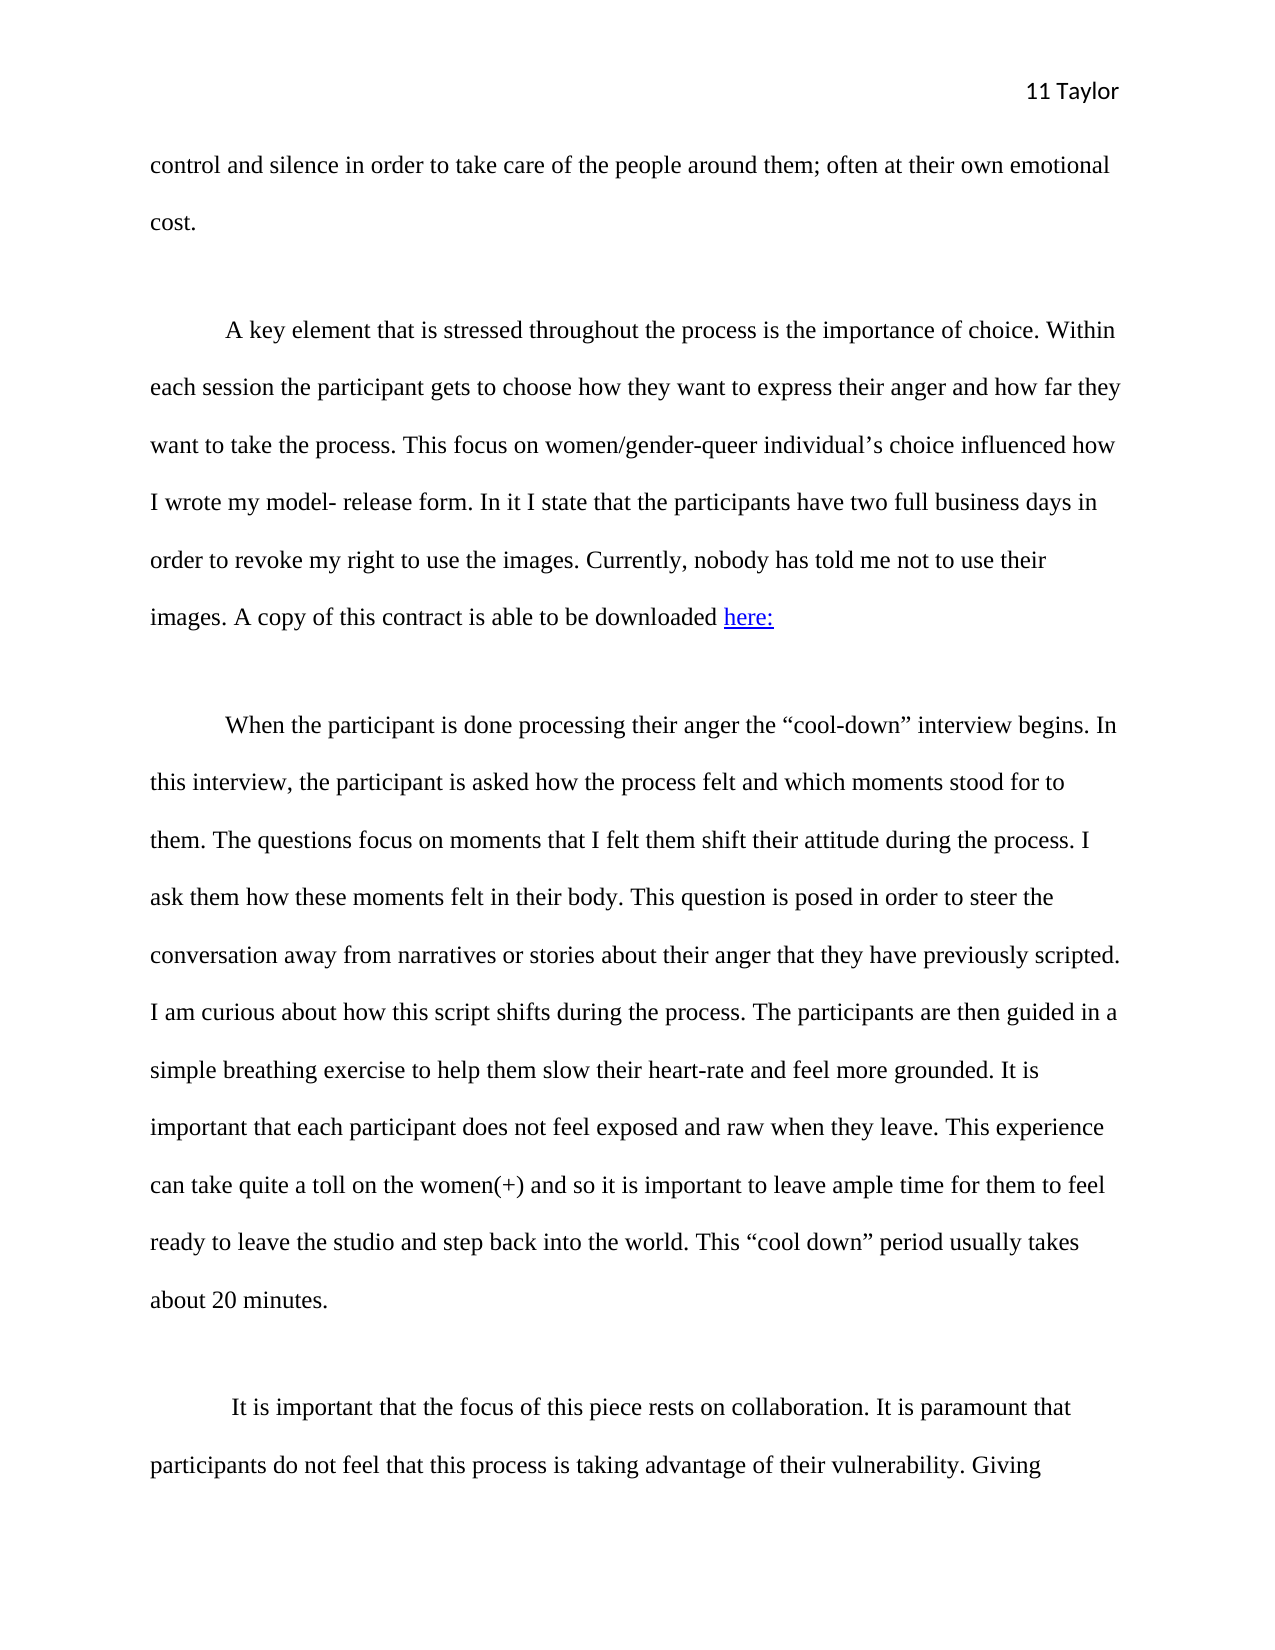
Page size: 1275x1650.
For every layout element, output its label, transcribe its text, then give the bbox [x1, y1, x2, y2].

text A key element that is stressed throughout the process is the importance of choice. Within each session the participant gets to choose how they want to express their anger and how far they want to take the process. This focus on women/gender-queer individual’s choice influenced how I wrote my model- release form. In it I state that the participants have two full business days in order to revoke my right to use the images. Currently, nobody has told me not to use their images. A copy of this contract is able to be downloaded here: [150, 315, 1125, 631]
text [150, 1392, 1125, 1479]
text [150, 150, 1125, 236]
text When the participant is done processing their anger the “cool-down” interview begins. In this interview, the participant is asked how the process felt and which moments stood for to them. The questions focus on moments that I felt them shift their attitude during the process. I ask them how these moments felt in their body. This question is posed in order to steer the conversation away from narratives or stories about their anger that they have previously scripted. I am curious about how this script shifts during the process. The participants are then guided in a simple breathing exercise to help them slow their heart-rate and feel more grounded. It is important that each participant does not feel exposed and raw when they leave. This experience can take quite a toll on the women(+) and so it is important to leave ample time for them to feel ready to leave the studio and step back into the world. This “cool down” period usually takes about 20 minutes. [150, 710, 1125, 1314]
